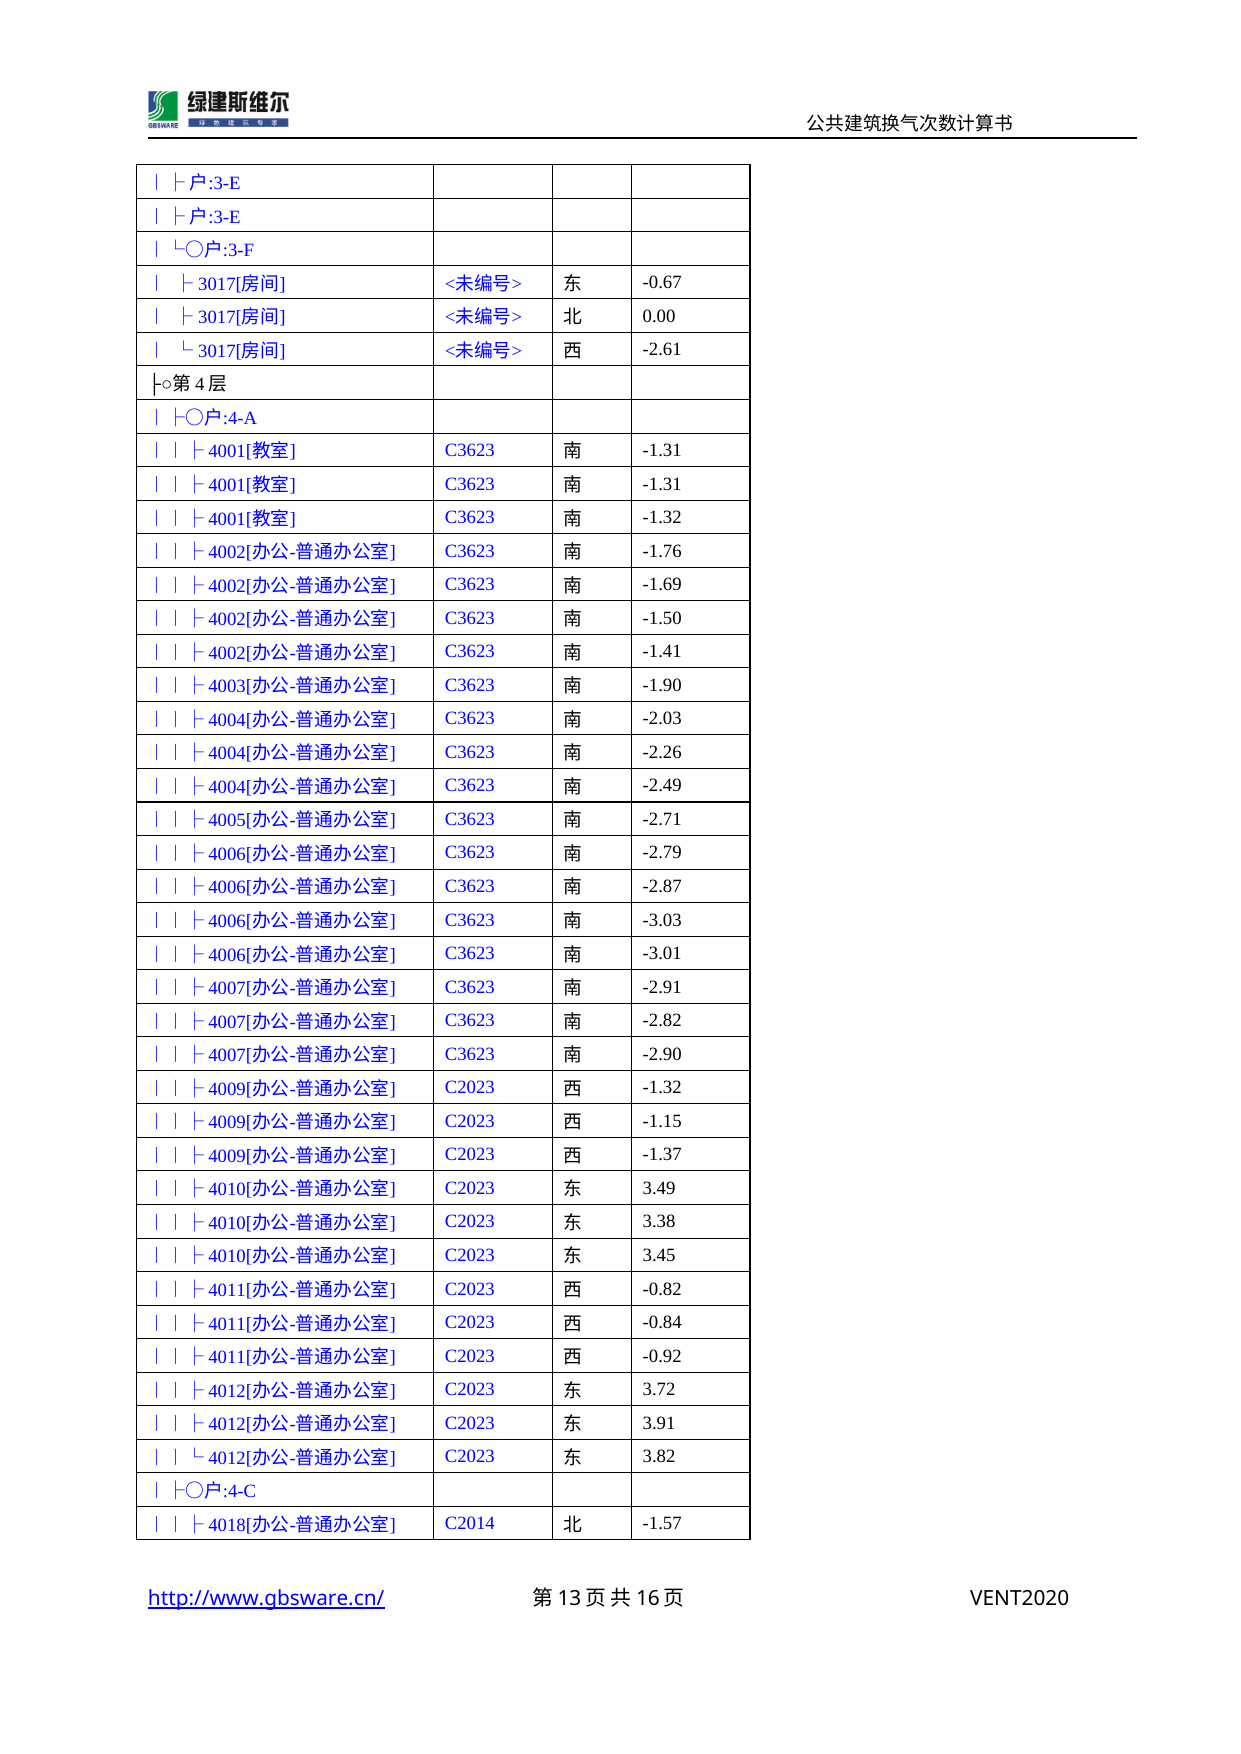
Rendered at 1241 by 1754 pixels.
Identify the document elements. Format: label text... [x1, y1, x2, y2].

table_cell -1.76 [632, 534, 749, 567]
table_cell [553, 1473, 631, 1506]
table_cell ︱︱├ 4012[办公-普通办公室] [137, 1373, 433, 1405]
table_cell 南 [553, 1037, 631, 1070]
table_cell C3623 [434, 803, 552, 835]
table_cell ︱︱├ 4002[办公-普通办公室] [137, 601, 433, 634]
table_cell C3623 [434, 903, 552, 936]
table_cell ︱︱├ 4004[办公-普通办公室] [137, 702, 433, 734]
table_cell ︱︱├ 4002[办公-普通办公室] [137, 568, 433, 600]
table_cell -0.82 [632, 1272, 749, 1304]
table_cell 3.49 [632, 1171, 749, 1204]
table_cell C3623 [434, 501, 552, 533]
table_cell -1.32 [632, 501, 749, 533]
table_cell ︱︱├ 4010[办公-普通办公室] [137, 1205, 433, 1237]
table_cell -3.01 [632, 937, 749, 969]
table_cell [553, 400, 631, 432]
table_cell 3.91 [632, 1406, 749, 1439]
table_cell [632, 199, 749, 231]
table_cell 南 [553, 702, 631, 734]
table_cell C2023 [434, 1239, 552, 1271]
table_cell -0.84 [632, 1306, 749, 1338]
table_cell -3.03 [632, 903, 749, 936]
table_cell -2.87 [632, 870, 749, 902]
table_cell 东 [553, 1205, 631, 1237]
table_cell C3623 [434, 1037, 552, 1070]
table_cell ︱︱├ 4018[办公-普通办公室] [137, 1507, 433, 1539]
table_cell 东 [553, 1440, 631, 1472]
table_cell 3.82 [632, 1440, 749, 1472]
table_cell -0.67 [632, 266, 749, 298]
table_cell -2.82 [632, 1004, 749, 1036]
table_cell ︱︱├ 4001[教室] [137, 501, 433, 533]
table_cell 西 [553, 1104, 631, 1137]
table_cell ︱︱├ 4011[办公-普通办公室] [137, 1339, 433, 1372]
table_cell -1.37 [632, 1138, 749, 1170]
table_cell C3623 [434, 769, 552, 801]
table_cell 东 [553, 1373, 631, 1405]
table_cell C2023 [434, 1373, 552, 1405]
table_cell ︱︱├ 4004[办公-普通办公室] [137, 735, 433, 768]
table_cell 北 [553, 1507, 631, 1539]
table_cell 南 [553, 568, 631, 600]
table_cell 西 [553, 1306, 631, 1338]
table_cell [632, 232, 749, 265]
table_cell [434, 199, 552, 231]
table_cell ︱├ 户:3-E [137, 199, 433, 231]
table_cell ︱︱├ 4009[办公-普通办公室] [137, 1071, 433, 1103]
table_cell [553, 232, 631, 265]
table_cell C3623 [434, 434, 552, 466]
table_cell ︱└○户:3-F [137, 232, 433, 265]
table_cell 南 [553, 501, 631, 533]
table_cell -1.69 [632, 568, 749, 600]
table_cell 南 [553, 870, 631, 902]
table_cell ︱︱├ 4002[办公-普通办公室] [137, 534, 433, 567]
table_cell 西 [553, 1272, 631, 1304]
table_cell ︱︱├ 4004[办公-普通办公室] [137, 769, 433, 801]
table_cell C2023 [434, 1205, 552, 1237]
table_cell C3623 [434, 970, 552, 1003]
table_cell C2014 [434, 1507, 552, 1539]
table_cell ︱ ├ 3017[房间] [137, 299, 433, 332]
table_cell 3.45 [632, 1239, 749, 1271]
table_cell -2.71 [632, 803, 749, 835]
table_cell 0.00 [632, 299, 749, 332]
table_cell C2023 [434, 1406, 552, 1439]
table_cell C3623 [434, 870, 552, 902]
table_cell -1.57 [632, 1507, 749, 1539]
table_cell -2.03 [632, 702, 749, 734]
table_cell C3623 [434, 534, 552, 567]
table_cell ︱︱├ 4010[办公-普通办公室] [137, 1171, 433, 1204]
table_cell 3.38 [632, 1205, 749, 1237]
table_cell ︱︱├ 4001[教室] [137, 434, 433, 466]
table_cell 西 [553, 1071, 631, 1103]
table_cell C3623 [434, 1004, 552, 1036]
table_cell 南 [553, 769, 631, 801]
table_cell C2023 [434, 1104, 552, 1137]
table_cell ︱︱├ 4001[教室] [137, 467, 433, 499]
table_cell [632, 366, 749, 399]
table_cell ︱︱├ 4007[办公-普通办公室] [137, 1037, 433, 1070]
table_cell 北 [553, 299, 631, 332]
table_cell ︱︱├ 4009[办公-普通办公室] [137, 1104, 433, 1137]
table_cell ︱︱├ 4006[办公-普通办公室] [137, 836, 433, 868]
table_cell 西 [553, 333, 631, 365]
table_cell ︱├○户:4-C [137, 1473, 433, 1506]
table_cell -1.15 [632, 1104, 749, 1137]
table_cell -2.49 [632, 769, 749, 801]
table_cell [553, 165, 631, 198]
table_cell ︱ └ 3017[房间] [137, 333, 433, 365]
table_cell -2.61 [632, 333, 749, 365]
table_cell ︱︱├ 4005[办公-普通办公室] [137, 803, 433, 835]
table_cell -2.91 [632, 970, 749, 1003]
table_cell 东 [553, 1239, 631, 1271]
table_cell 南 [553, 668, 631, 701]
table_cell -1.31 [632, 467, 749, 499]
table_cell 东 [553, 266, 631, 298]
table_cell -1.32 [632, 1071, 749, 1103]
table_cell ︱︱├ 4011[办公-普通办公室] [137, 1306, 433, 1338]
table_cell -0.92 [632, 1339, 749, 1372]
table_cell ︱︱├ 4003[办公-普通办公室] [137, 668, 433, 701]
table_cell 南 [553, 903, 631, 936]
table_cell ︱︱└ 4012[办公-普通办公室] [137, 1440, 433, 1472]
table_cell C3623 [434, 635, 552, 667]
table_cell 南 [553, 601, 631, 634]
table_cell ︱︱├ 4009[办公-普通办公室] [137, 1138, 433, 1170]
table_cell <未编号> [434, 299, 552, 332]
table_cell -1.31 [632, 434, 749, 466]
table_cell C3623 [434, 937, 552, 969]
table_cell ︱︱├ 4006[办公-普通办公室] [137, 870, 433, 902]
table_cell C2023 [434, 1306, 552, 1338]
table_cell ︱︱├ 4012[办公-普通办公室] [137, 1406, 433, 1439]
table_cell -2.79 [632, 836, 749, 868]
table_cell 南 [553, 836, 631, 868]
table_cell ︱︱├ 4002[办公-普通办公室] [137, 635, 433, 667]
table_cell [434, 366, 552, 399]
table_cell 南 [553, 937, 631, 969]
table_cell ︱ ├ 3017[房间] [137, 266, 433, 298]
table_cell [553, 199, 631, 231]
table_cell ├○第4层 [137, 366, 433, 399]
table_cell 南 [553, 467, 631, 499]
table_cell C2023 [434, 1138, 552, 1170]
table_cell ︱︱├ 4010[办公-普通办公室] [137, 1239, 433, 1271]
table_cell C3623 [434, 568, 552, 600]
table_cell C3623 [434, 668, 552, 701]
table_cell [434, 400, 552, 432]
table_cell C2023 [434, 1171, 552, 1204]
table_cell -2.90 [632, 1037, 749, 1070]
picture [147, 88, 290, 130]
table_cell C2023 [434, 1440, 552, 1472]
table_cell <未编号> [434, 333, 552, 365]
table_cell -2.26 [632, 735, 749, 768]
table_cell [553, 366, 631, 399]
table_cell [434, 1473, 552, 1506]
table_cell [434, 232, 552, 265]
table_cell ︱├ 户:3-E [137, 165, 433, 198]
table_cell C2023 [434, 1071, 552, 1103]
table_cell C3623 [434, 601, 552, 634]
table_cell <未编号> [434, 266, 552, 298]
table_cell C3623 [434, 467, 552, 499]
table_cell [632, 1473, 749, 1506]
table_cell 南 [553, 803, 631, 835]
table_cell 南 [553, 1004, 631, 1036]
table_cell -1.90 [632, 668, 749, 701]
table_cell [632, 400, 749, 432]
table_cell C3623 [434, 735, 552, 768]
table_cell C3623 [434, 702, 552, 734]
table_cell -1.50 [632, 601, 749, 634]
table_cell -1.41 [632, 635, 749, 667]
table_cell C2023 [434, 1339, 552, 1372]
table_cell 南 [553, 735, 631, 768]
table_cell 西 [553, 1339, 631, 1372]
table_cell ︱├○户:4-A [137, 400, 433, 432]
table_cell 3.72 [632, 1373, 749, 1405]
table_cell 南 [553, 534, 631, 567]
table_cell ︱︱├ 4007[办公-普通办公室] [137, 1004, 433, 1036]
table_cell ︱︱├ 4011[办公-普通办公室] [137, 1272, 433, 1304]
table_cell ︱︱├ 4007[办公-普通办公室] [137, 970, 433, 1003]
table_cell 东 [553, 1406, 631, 1439]
table_cell 东 [553, 1171, 631, 1204]
table_cell C3623 [434, 836, 552, 868]
table_cell 南 [553, 434, 631, 466]
table_cell ︱︱├ 4006[办公-普通办公室] [137, 937, 433, 969]
table_cell 西 [553, 1138, 631, 1170]
table_cell 南 [553, 970, 631, 1003]
table_cell ︱︱├ 4006[办公-普通办公室] [137, 903, 433, 936]
table_cell [632, 165, 749, 198]
table_cell C2023 [434, 1272, 552, 1304]
table_cell [434, 165, 552, 198]
table_cell 南 [553, 635, 631, 667]
